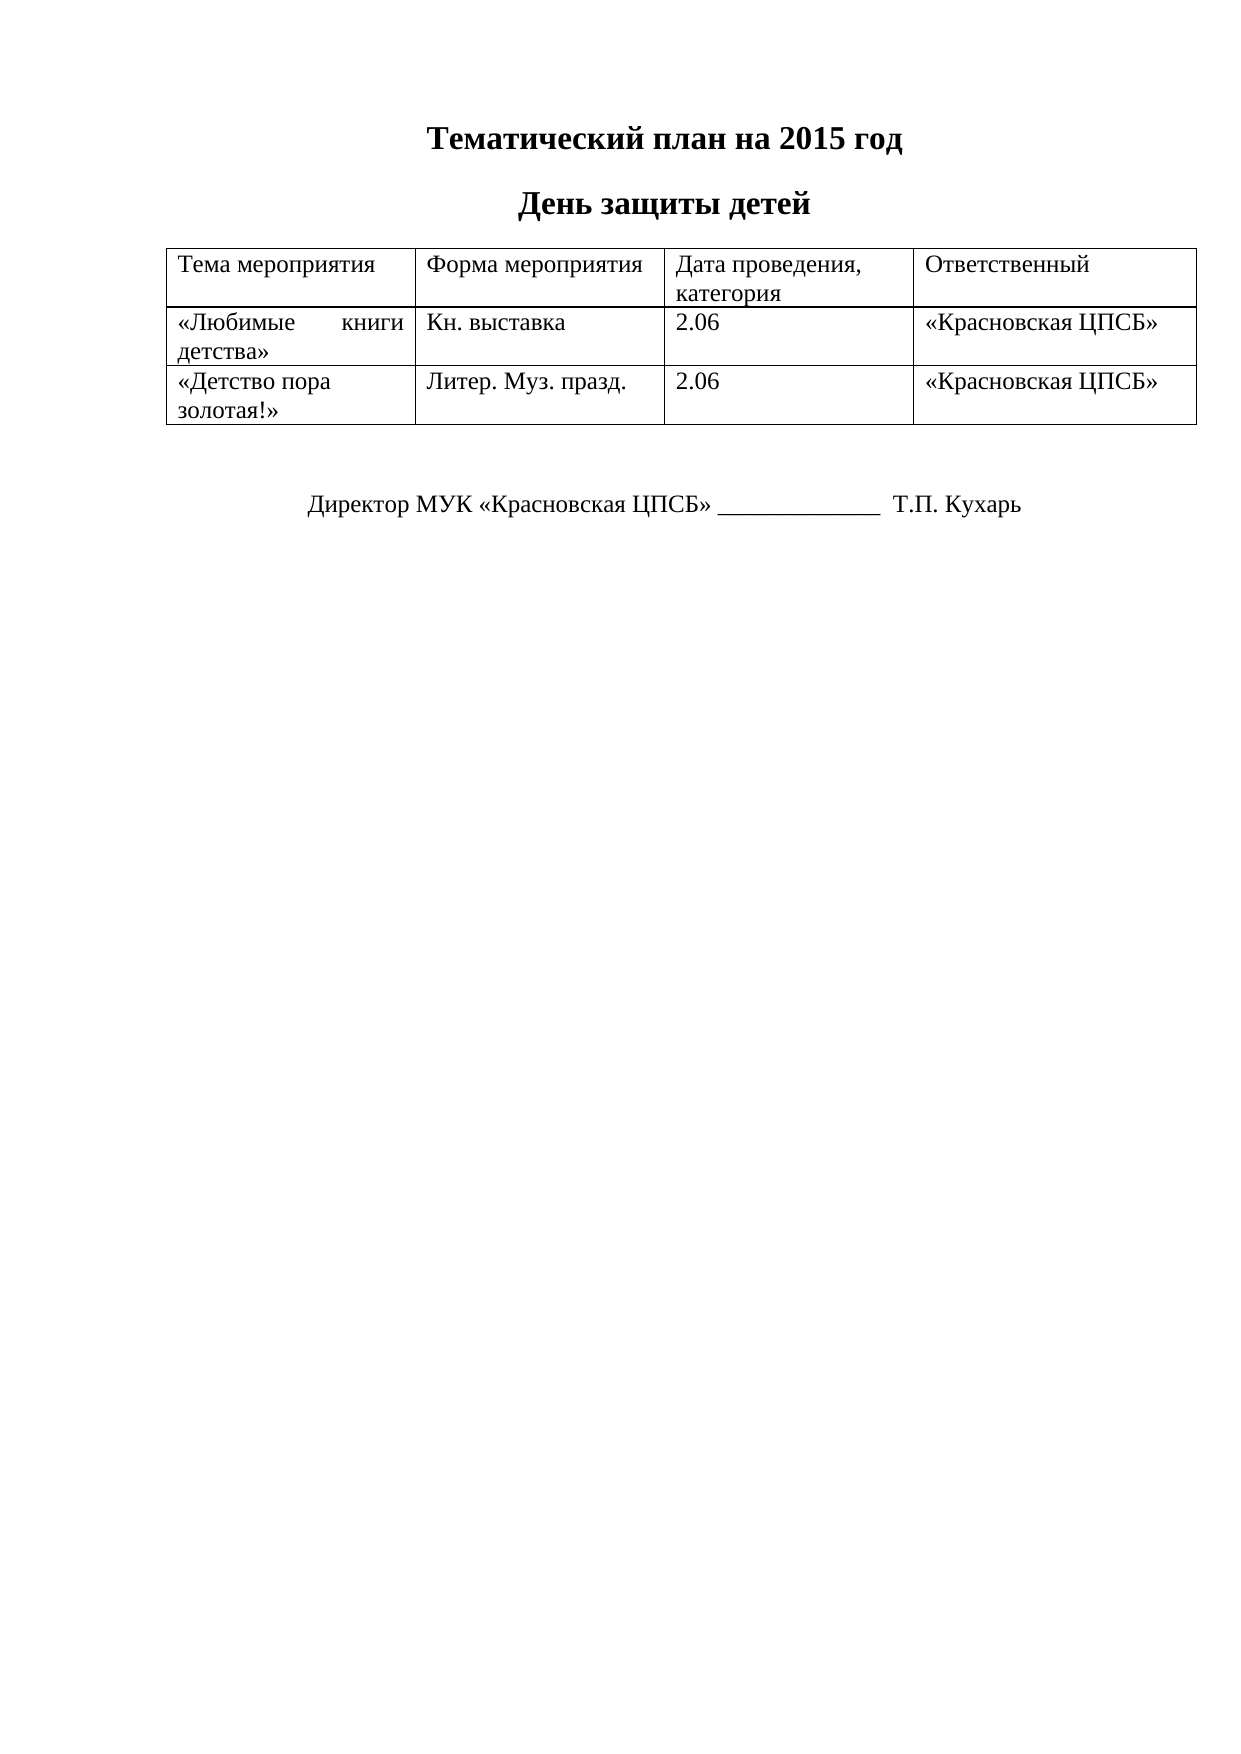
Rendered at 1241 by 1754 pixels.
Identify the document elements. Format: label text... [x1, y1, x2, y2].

table_cell «Детство пора золотая!» [167, 366, 415, 423]
table_cell 2.06 [665, 308, 913, 365]
text Директор МУК «Красновская ЦПСБ» _____________ Т.П. Кухарь [177, 489, 1152, 518]
table_header Форма мероприятия [416, 249, 664, 306]
table_cell 2.06 [665, 366, 913, 423]
text Тематический план на 2015 год [177, 118, 1152, 156]
table_cell Литер. Муз. празд. [416, 366, 664, 423]
table_header Тема мероприятия [167, 249, 415, 306]
table_header Дата проведения, категория [665, 249, 913, 306]
table_cell «Красновская ЦПСБ» [914, 308, 1196, 365]
table_cell «Любимые книги детства» [167, 308, 415, 365]
text День защиты детей [177, 183, 1152, 221]
table_cell Кн. выставка [416, 308, 664, 365]
table_cell «Красновская ЦПСБ» [914, 366, 1196, 423]
table_header Ответственный [914, 249, 1196, 306]
